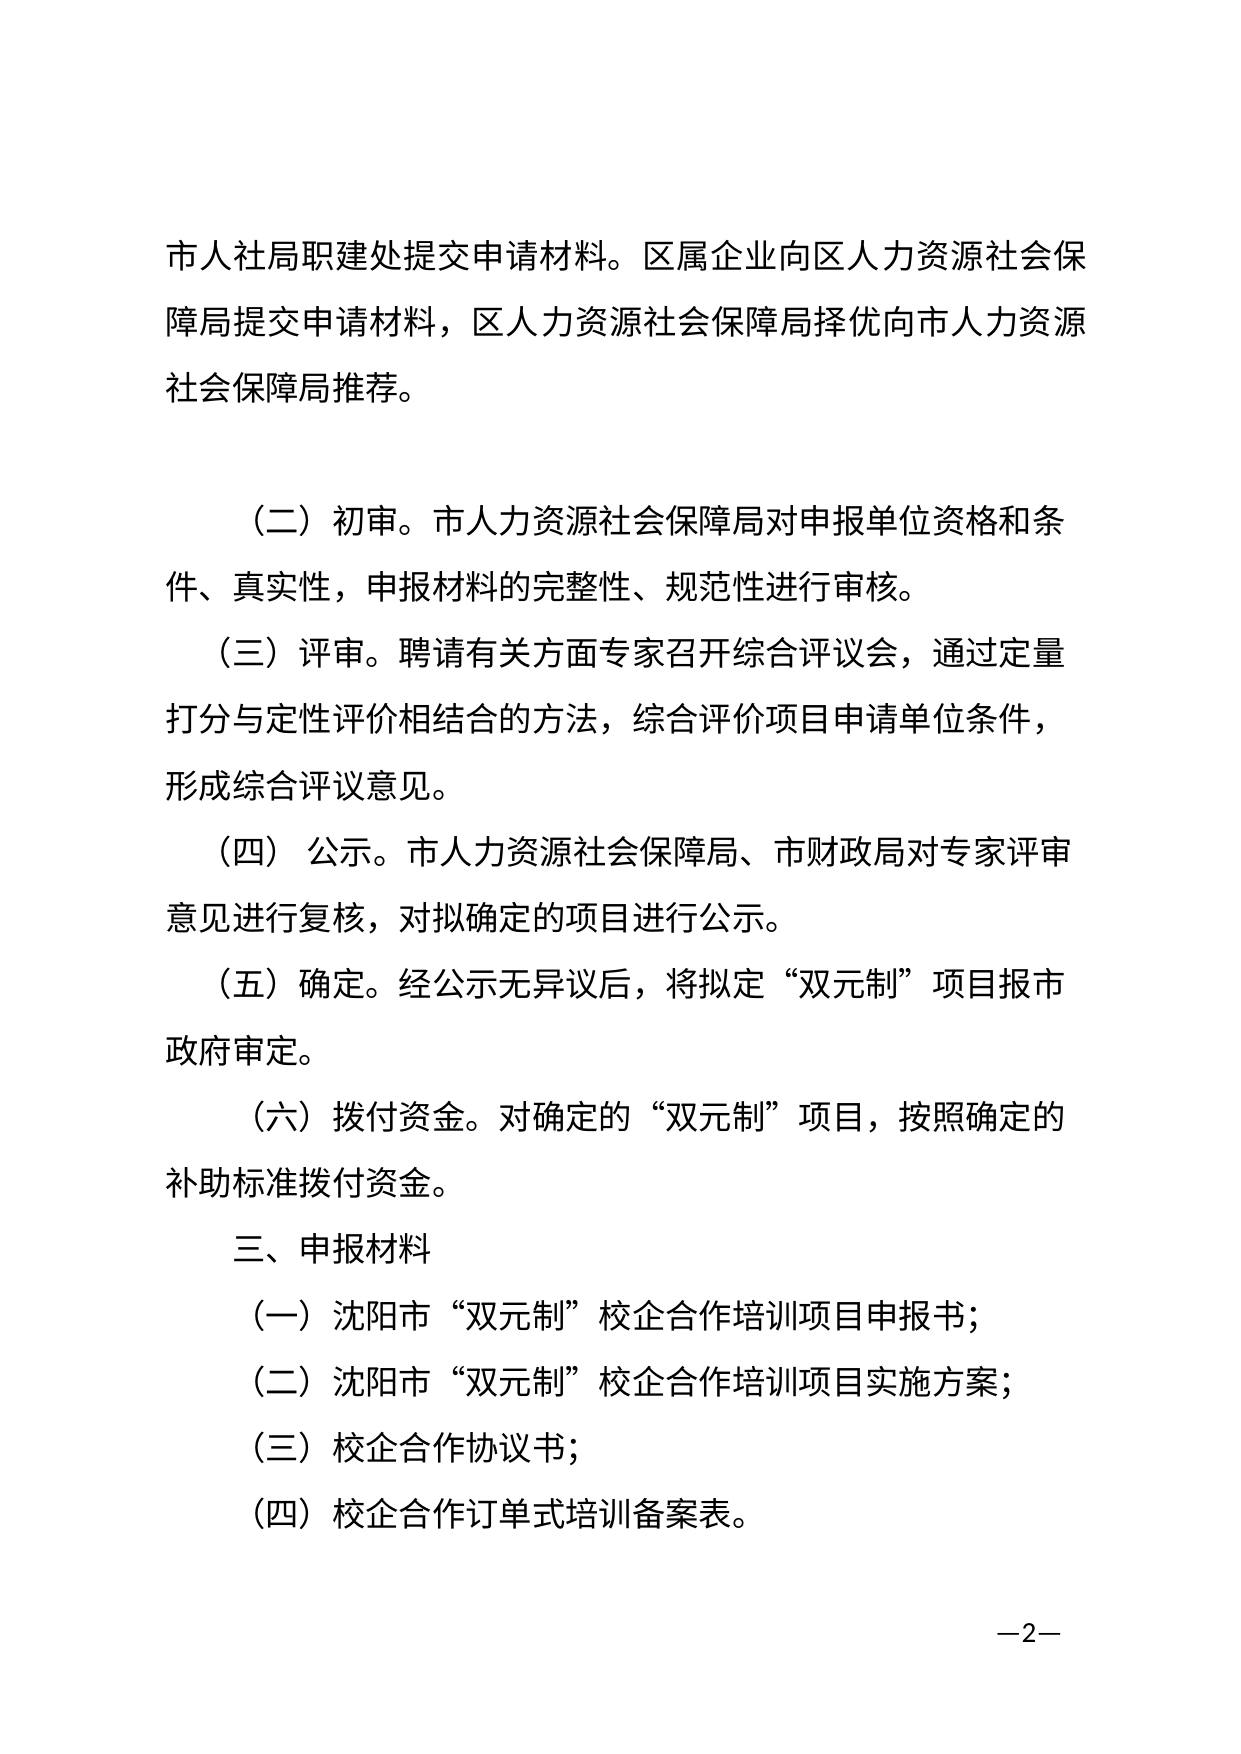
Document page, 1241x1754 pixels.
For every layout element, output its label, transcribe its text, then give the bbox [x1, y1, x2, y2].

text （三）校企合作协议书； [165, 1413, 1087, 1479]
text （二）沈阳市“双元制”校企合作培训项目实施方案； [165, 1347, 1087, 1413]
text （三）评审。聘请有关方面专家召开综合评议会，通过定量打分与定性评价相结合的方法，综合评价项目申请单位条件，形成综合评议意见。 [165, 618, 1087, 817]
text （五）确定。经公示无异议后，将拟定“双元制”项目报市政府审定。 [165, 949, 1087, 1082]
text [165, 220, 1087, 419]
text （一）沈阳市“双元制”校企合作培训项目申报书； [165, 1280, 1087, 1347]
text 三、申报材料 [165, 1214, 1087, 1280]
text （六）拨付资金。对确定的“双元制”项目，按照确定的补助标准拨付资金。 [165, 1082, 1087, 1214]
text （四） 公示。市人力资源社会保障局、市财政局对专家评审意见进行复核，对拟确定的项目进行公示。 [165, 817, 1087, 949]
text （二）初审。市人力资源社会保障局对申报单位资格和条件、真实性，申报材料的完整性、规范性进行审核。 [165, 485, 1087, 618]
text （四）校企合作订单式培训备案表。 [165, 1479, 1087, 1545]
